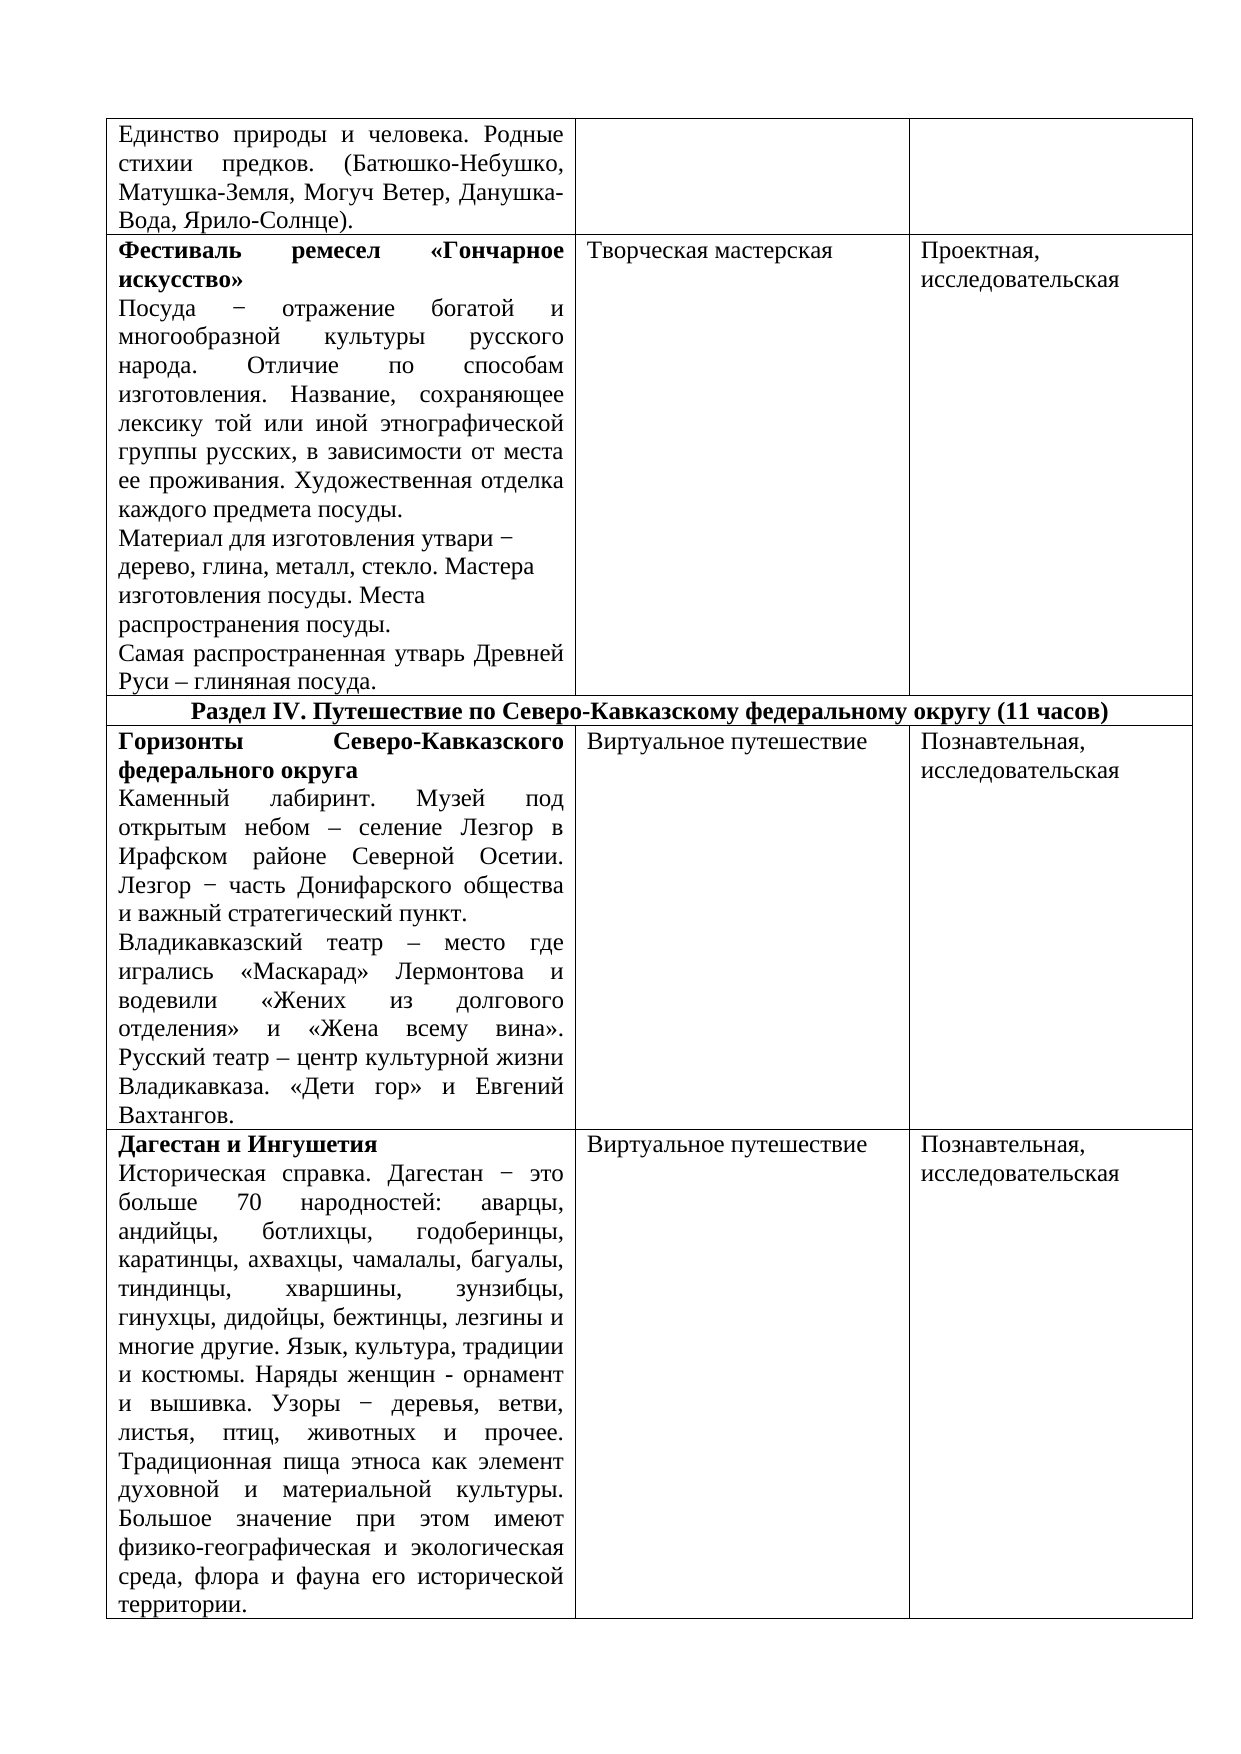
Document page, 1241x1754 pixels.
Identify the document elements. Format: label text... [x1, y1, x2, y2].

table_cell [107, 1130, 575, 1618]
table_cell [910, 119, 1192, 234]
table_cell Горизонты Северо-Кавказского федерального округа Каменный лабиринт. Музей под открытым небом – селение Лезгор в Ирафском районе Северной Осетии. Лезгор − часть Донифарского общества и важный стратегический пункт. Владикавказский театр – место где игрались «Маскарад» Лермонтова и водевили «Жених из долгового отделения» и «Жена всему вина». Русский театр – центр культурной жизни Владикавказа. «Дети гор» и Евгений Вахтангов. [107, 726, 575, 1128]
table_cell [107, 119, 575, 234]
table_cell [910, 1130, 1192, 1618]
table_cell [576, 119, 909, 234]
table_cell Раздел IV. Путешествие по Северо-Кавказскому федеральному округу (11 часов) [107, 696, 1192, 725]
table_cell Творческая мастерская [576, 235, 909, 695]
table_cell Проектная, исследовательская [910, 235, 1192, 695]
table_cell Фестиваль ремесел «Гончарное искусство» Посуда − отражение богатой и многообразной культуры русского народа. Отличие по способам изготовления. Название, сохраняющее лексику той или иной этнографической группы русских, в зависимости от места ее проживания. Художественная отделка каждого предмета посуды. Материал для изготовления утвари − дерево, глина, металл, стекло. Мастера изготовления посуды. Места распространения посуды. Самая распространенная утварь Древней Руси – глиняная посуда. [107, 235, 575, 695]
table_cell Познавтельная, исследовательская [910, 726, 1192, 1128]
table_cell Виртуальное путешествие [576, 726, 909, 1128]
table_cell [576, 1130, 909, 1618]
